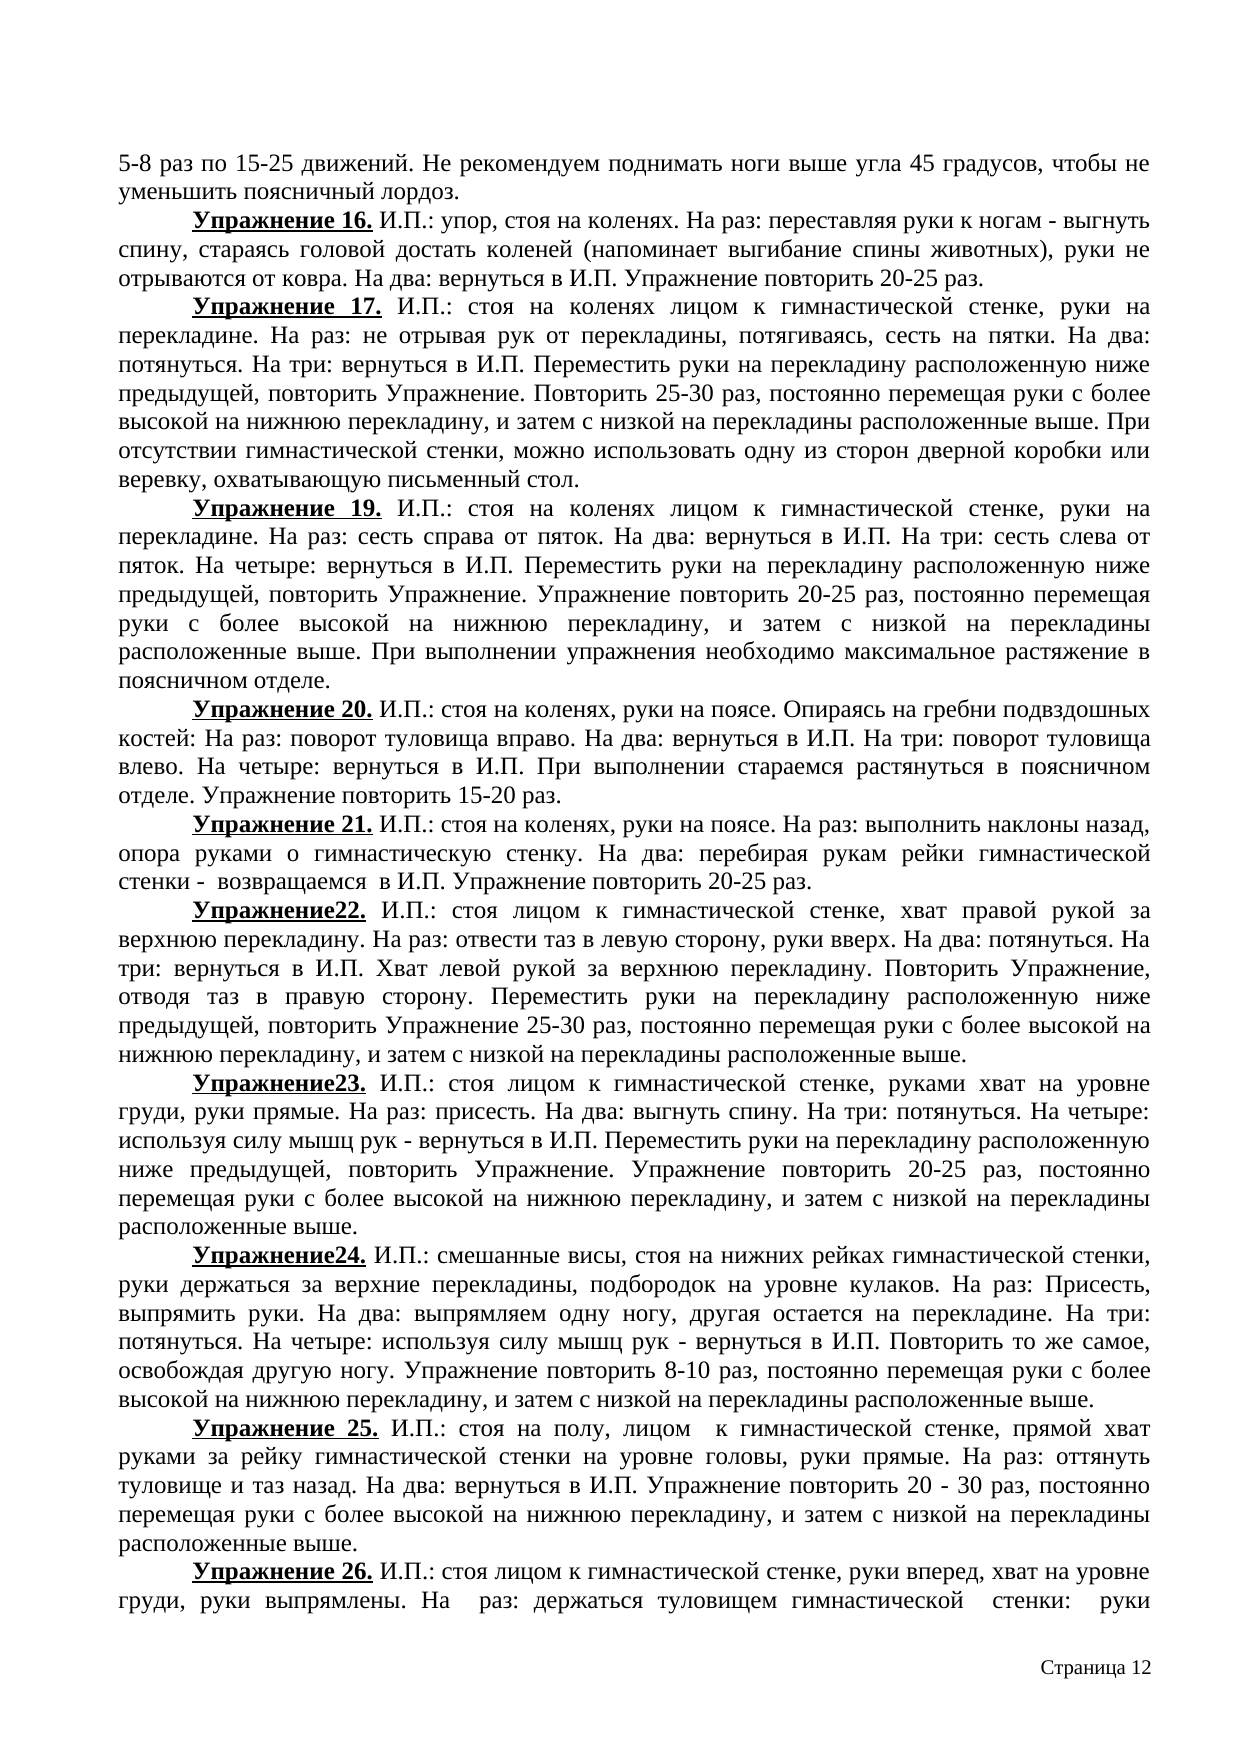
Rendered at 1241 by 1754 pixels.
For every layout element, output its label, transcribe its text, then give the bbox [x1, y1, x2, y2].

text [118, 1556, 1152, 1614]
text Упражнение 19. И.П.: стоя на коленях лицом к гимнастической стенке, руки на перекладине. На раз: сесть справа от пяток. На два: вернуться в И.П. На три: сесть слева от пяток. На четыре: вернуться в И.П. Переместить руки на перекладину расположенную ниже предыдущей, повторить Упражнение. Упражнение повторить 20-25 раз, постоянно перемещая руки с более высокой на нижнюю перекладину, и затем с низкой на перекладины расположенные выше. При выполнении упражнения необходимо максимальное растяжение в поясничном отделе. [118, 493, 1152, 694]
text Упражнение 20. И.П.: стоя на коленях, руки на поясе. Опираясь на гребни подвздошных костей: На раз: поворот туловища вправо. На два: вернуться в И.П. На три: поворот туловища влево. На четыре: вернуться в И.П. При выполнении стараемся растянуться в поясничном отделе. Упражнение повторить 15-20 раз. [118, 694, 1152, 809]
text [118, 148, 1152, 205]
text Упражнение 21. И.П.: стоя на коленях, руки на поясе. На раз: выполнить наклоны назад, опора руками о гимнастическую стенку. На два: перебирая рукам рейки гимнастической стенки - возвращаемся в И.П. Упражнение повторить 20-25 раз. [118, 809, 1152, 895]
text Упражнение 17. И.П.: стоя на коленях лицом к гимнастической стенке, руки на перекладине. На раз: не отрывая рук от перекладины, потягиваясь, сесть на пятки. На два: потянуться. На три: вернуться в И.П. Переместить руки на перекладину расположенную ниже предыдущей, повторить Упражнение. Повторить 25-30 раз, постоянно перемещая руки с более высокой на нижнюю перекладину, и затем с низкой на перекладины расположенные выше. При отсутствии гимнастической стенки, можно использовать одну из сторон дверной коробки или веревку, охватывающую письменный стол. [118, 291, 1152, 493]
text Упражнение 25. И.П.: стоя на полу, лицом к гимнастической стенке, прямой хват руками за рейку гимнастической стенки на уровне головы, руки прямые. На раз: оттянуть туловище и таз назад. На два: вернуться в И.П. Упражнение повторить 20 - 30 раз, постоянно перемещая руки с более высокой на нижнюю перекладину, и затем с низкой на перекладины расположенные выше. [118, 1413, 1152, 1556]
text Упражнение22. И.П.: стоя лицом к гимнастической стенке, хват правой рукой за верхнюю перекладину. На раз: отвести таз в левую сторону, руки вверх. На два: потянуться. На три: вернуться в И.П. Хват левой рукой за верхнюю перекладину. Повторить Упражнение, отводя таз в правую сторону. Переместить руки на перекладину расположенную ниже предыдущей, повторить Упражнение 25-30 раз, постоянно перемещая руки с более высокой на нижнюю перекладину, и затем с низкой на перекладины расположенные выше. [118, 895, 1152, 1068]
text Упражнение23. И.П.: стоя лицом к гимнастической стенке, руками хват на уровне груди, руки прямые. На раз: присесть. На два: выгнуть спину. На три: потянуться. На четыре: используя силу мышц рук - вернуться в И.П. Переместить руки на перекладину расположенную ниже предыдущей, повторить Упражнение. Упражнение повторить 20-25 раз, постоянно перемещая руки с более высокой на нижнюю перекладину, и затем с низкой на перекладины расположенные выше. [118, 1068, 1152, 1240]
text Упражнение24. И.П.: смешанные висы, стоя на нижних рейках гимнастической стенки, руки держаться за верхние перекладины, подбородок на уровне кулаков. На раз: Присесть, выпрямить руки. На два: выпрямляем одну ногу, другая остается на перекладине. На три: потянуться. На четыре: используя силу мышц рук - вернуться в И.П. Повторить то же самое, освобождая другую ногу. Упражнение повторить 8-10 раз, постоянно перемещая руки с более высокой на нижнюю перекладину, и затем с низкой на перекладины расположенные выше. [118, 1240, 1152, 1413]
text Упражнение 16. И.П.: упор, стоя на коленях. На раз: переставляя руки к ногам - выгнуть спину, стараясь головой достать коленей (напоминает выгибание спины животных), руки не отрываются от ковра. На два: вернуться в И.П. Упражнение повторить 20-25 раз. [118, 205, 1152, 291]
